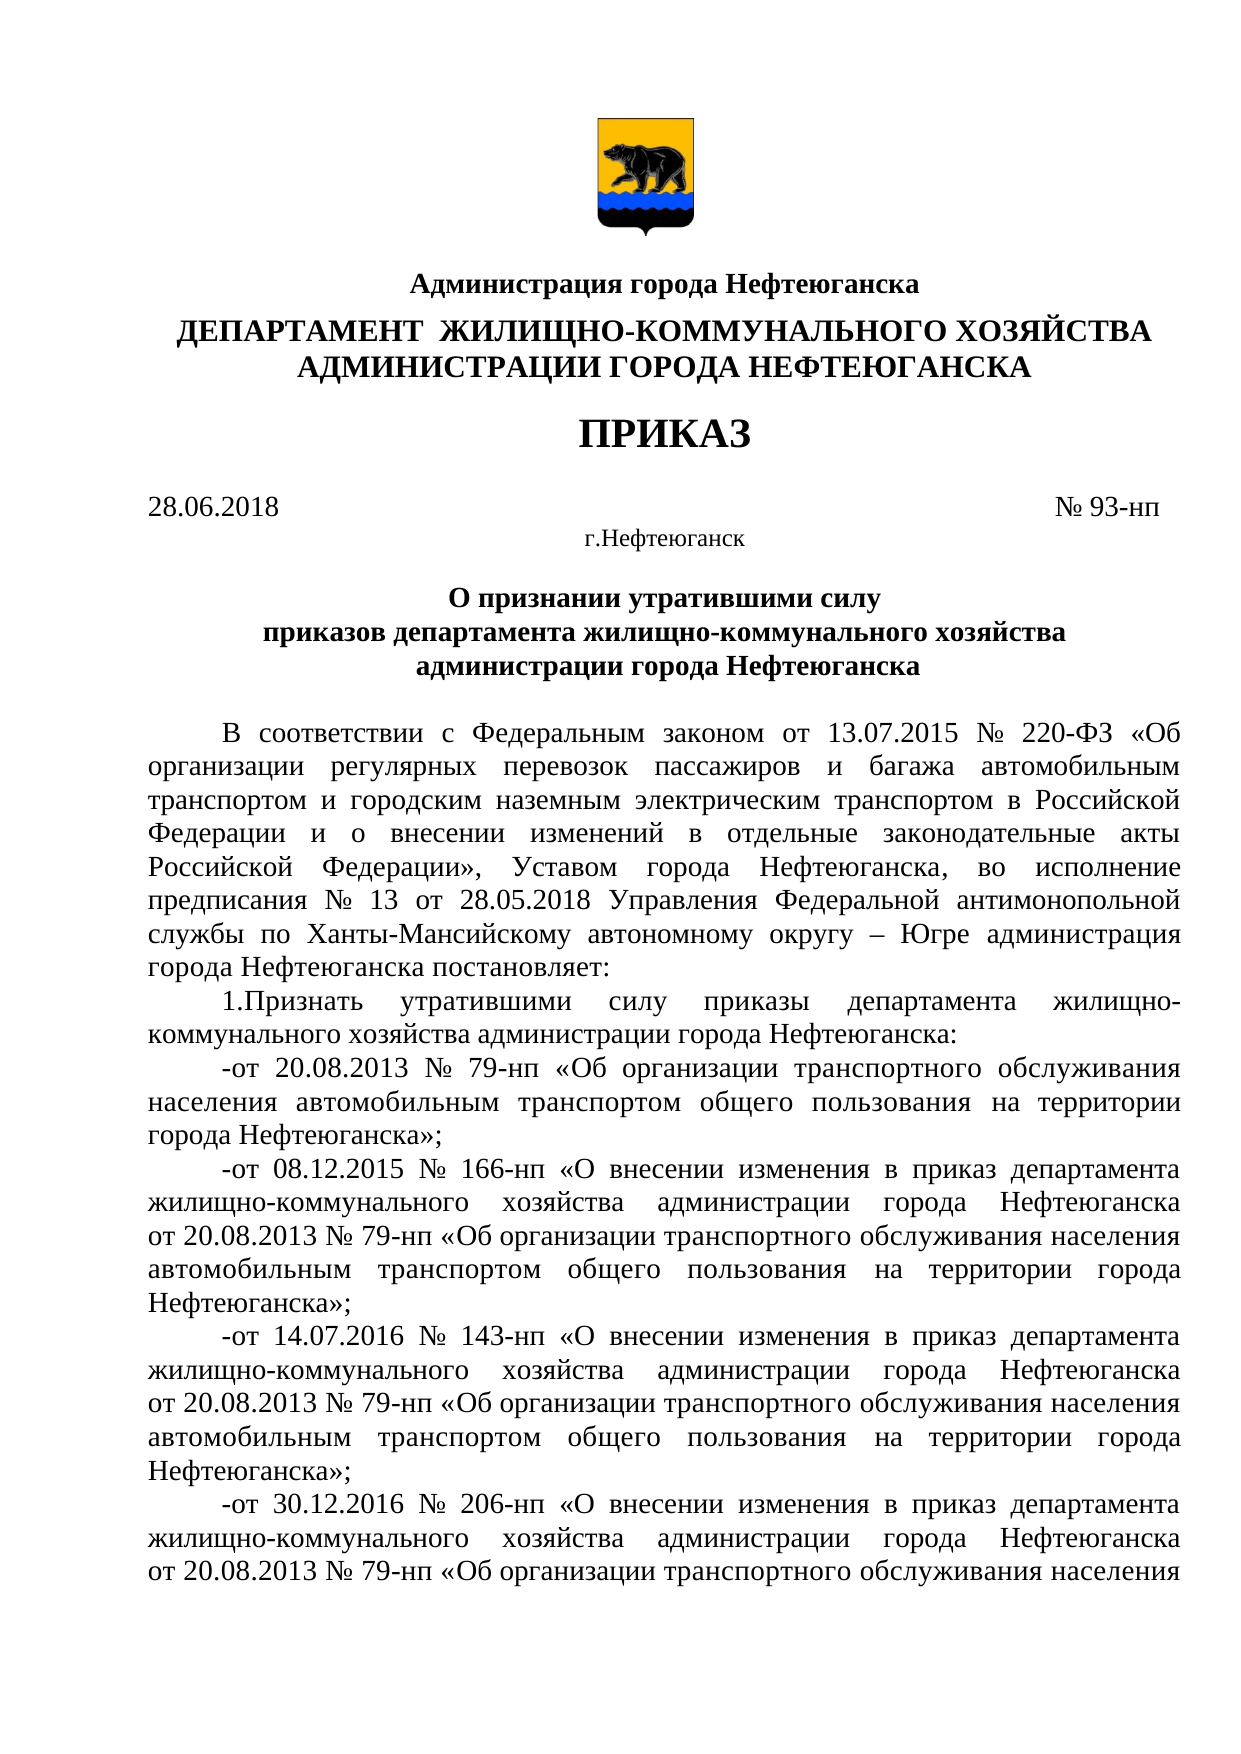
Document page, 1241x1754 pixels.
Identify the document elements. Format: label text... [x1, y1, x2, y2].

text О признании утратившими силу [148, 581, 1181, 614]
picture [597, 118, 694, 234]
text приказов департамента жилищно-коммунального хозяйства [148, 614, 1181, 648]
text 1.Признать утратившими силу приказы департамента жилищно-коммунального хозяйства администрации города Нефтеюганска: [148, 983, 1181, 1050]
text -от 08.12.2015 № 166-нп «О внесении изменения в приказ департамента жилищно-коммунального хозяйства администрации города Нефтеюганска от 20.08.2013 № 79-нп «Об организации транспортного обслуживания населения автомобильным транспортом общего пользования на территории города Нефтеюганска»; [148, 1151, 1181, 1318]
text ДЕПАРТАМЕНТ ЖИЛИЩНО-КОММУНАЛЬНОГО ХОЗЯЙСТВА администрации города нефтеюганска [148, 312, 1181, 384]
text администрации города Нефтеюганска [148, 648, 1181, 681]
text г.Нефтеюганск [148, 523, 1181, 552]
text -от 20.08.2013 № 79-нп «Об организации транспортного обслуживания населения автомобильным транспортом общего пользования на территории города Нефтеюганска»; [148, 1050, 1181, 1151]
text Администрация города Нефтеюганска [148, 267, 1181, 300]
text -от 14.07.2016 № 143-нп «О внесении изменения в приказ департамента жилищно-коммунального хозяйства администрации города Нефтеюганска от 20.08.2013 № 79-нп «Об организации транспортного обслуживания населения автомобильным транспортом общего пользования на территории города Нефтеюганска»; [148, 1318, 1181, 1486]
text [148, 1486, 1181, 1587]
subtitle ПРИКАЗ [148, 408, 1181, 456]
title 28.06.2018 № 93-нп [148, 489, 1181, 523]
title В соответствии с Федеральным законом от 13.07.2015 № 220-ФЗ «Об организации регулярных перевозок пассажиров и багажа автомобильным транспортом и городским наземным электрическим транспортом в Российской Федерации и о внесении изменений в отдельные законодательные акты Российской Федерации», Уставом города Нефтеюганска, во исполнение предписания № 13 от 28.05.2018 Управления Федеральной антимонопольной службы по Ханты-Мансийскому автономному округу – Югре администрация города Нефтеюганска постановляет: [148, 715, 1181, 983]
